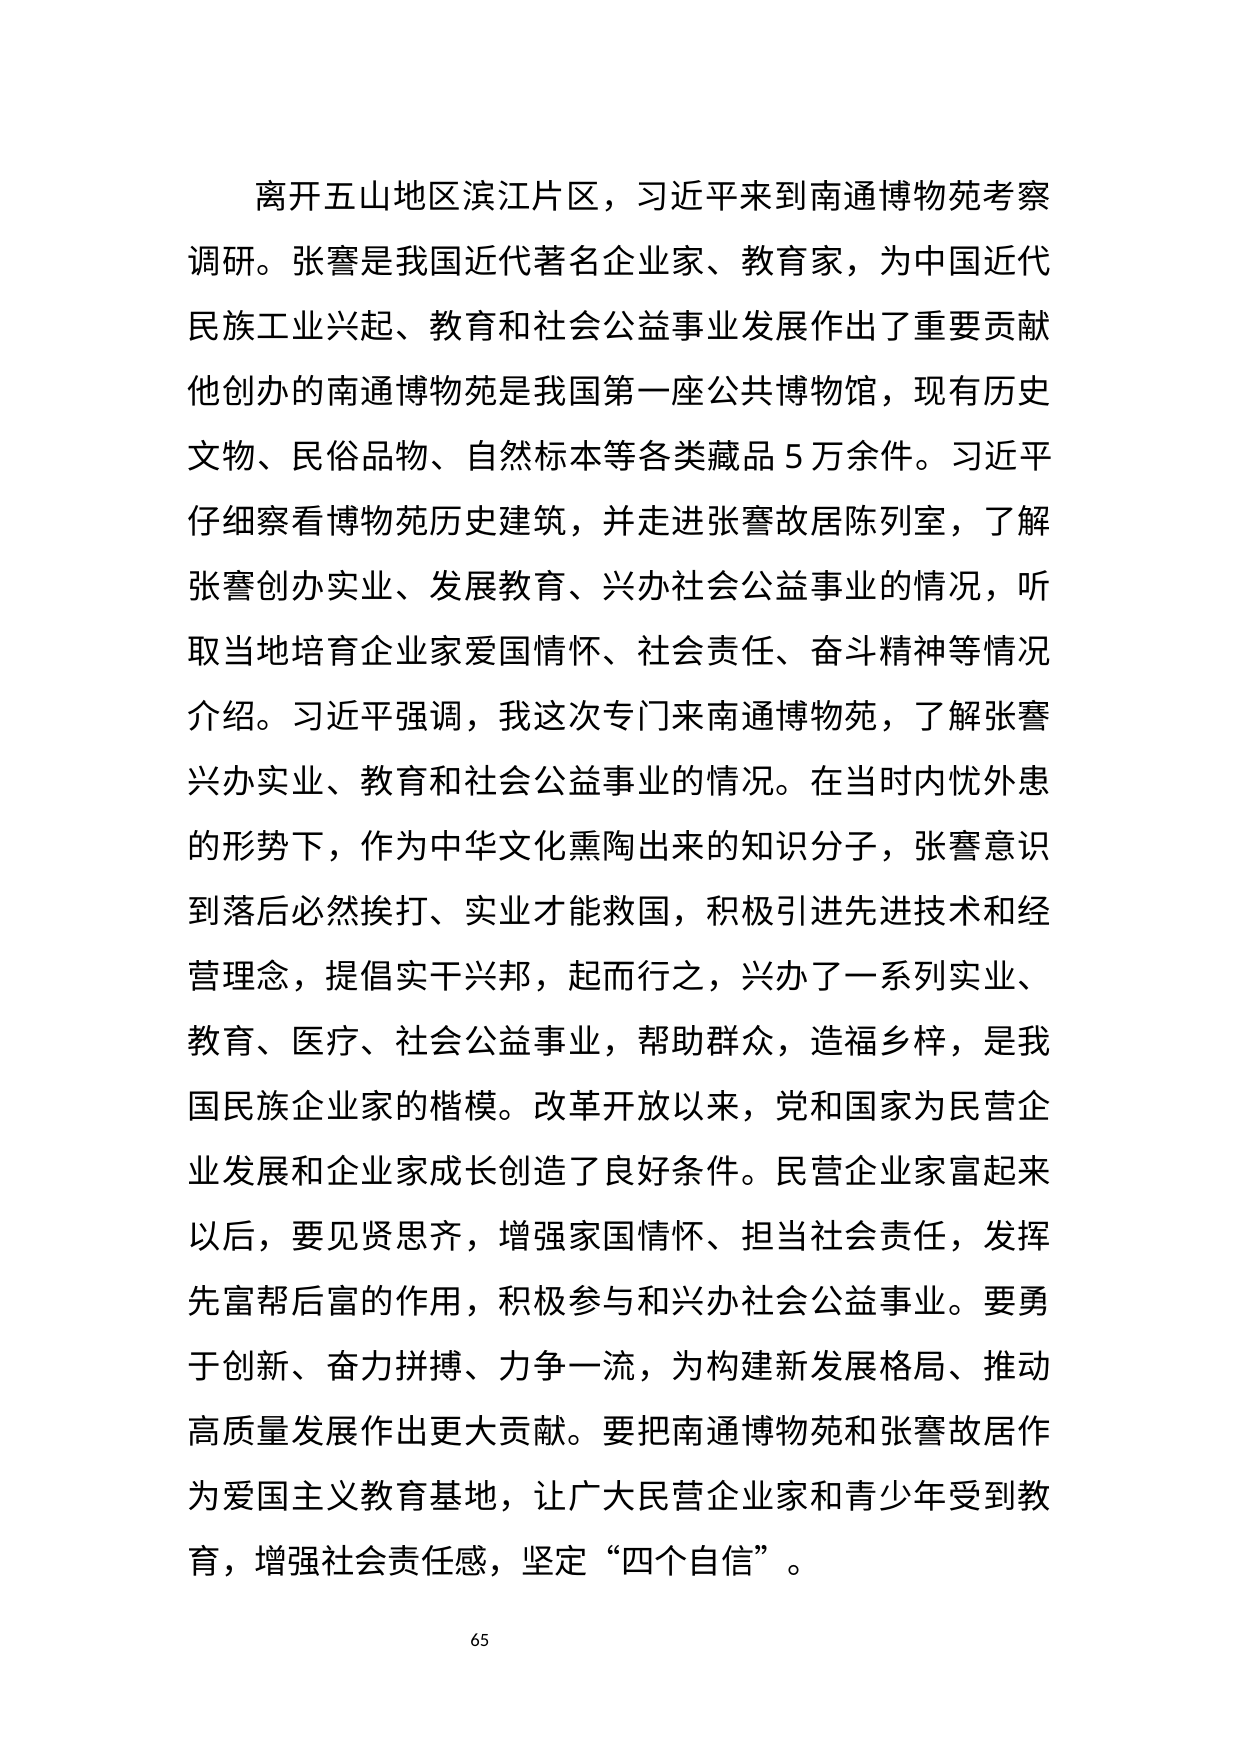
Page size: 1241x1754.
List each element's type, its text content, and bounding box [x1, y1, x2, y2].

text 离开五山地区滨江片区，习近平来到南通博物苑考察调研。张謇是我国近代著名企业家、教育家，为中国近代民族工业兴起、教育和社会公益事业发展作出了重要贡献。他创办的南通博物苑是我国第一座公共博物馆，现有历史文物、民俗品物、自然标本等各类藏品5万余件。习近平仔细察看博物苑历史建筑，并走进张謇故居陈列室，了解张謇创办实业、发展教育、兴办社会公益事业的情况，听取当地培育企业家爱国情怀、社会责任、奋斗精神等情况介绍。习近平强调，我这次专门来南通博物苑，了解张謇兴办实业、教育和社会公益事业的情况。在当时内忧外患的形势下，作为中华文化熏陶出来的知识分子，张謇意识到落后必然挨打、实业才能救国，积极引进先进技术和经营理念，提倡实干兴邦，起而行之，兴办了一系列实业、教育、医疗、社会公益事业，帮助群众，造福乡梓，是我国民族企业家的楷模。改革开放以来，党和国家为民营企业发展和企业家成长创造了良好条件。民营企业家富起来以后，要见贤思齐，增强家国情怀、担当社会责任，发挥先富帮后富的作用，积极参与和兴办社会公益事业。要勇于创新、奋力拼搏、力争一流，为构建新发展格局、推动高质量发展作出更大贡献。要把南通博物苑和张謇故居作为爱国主义教育基地，让广大民营企业家和青少年受到教育，增强社会责任感，坚定“四个自信”。 [187, 162, 1053, 1592]
